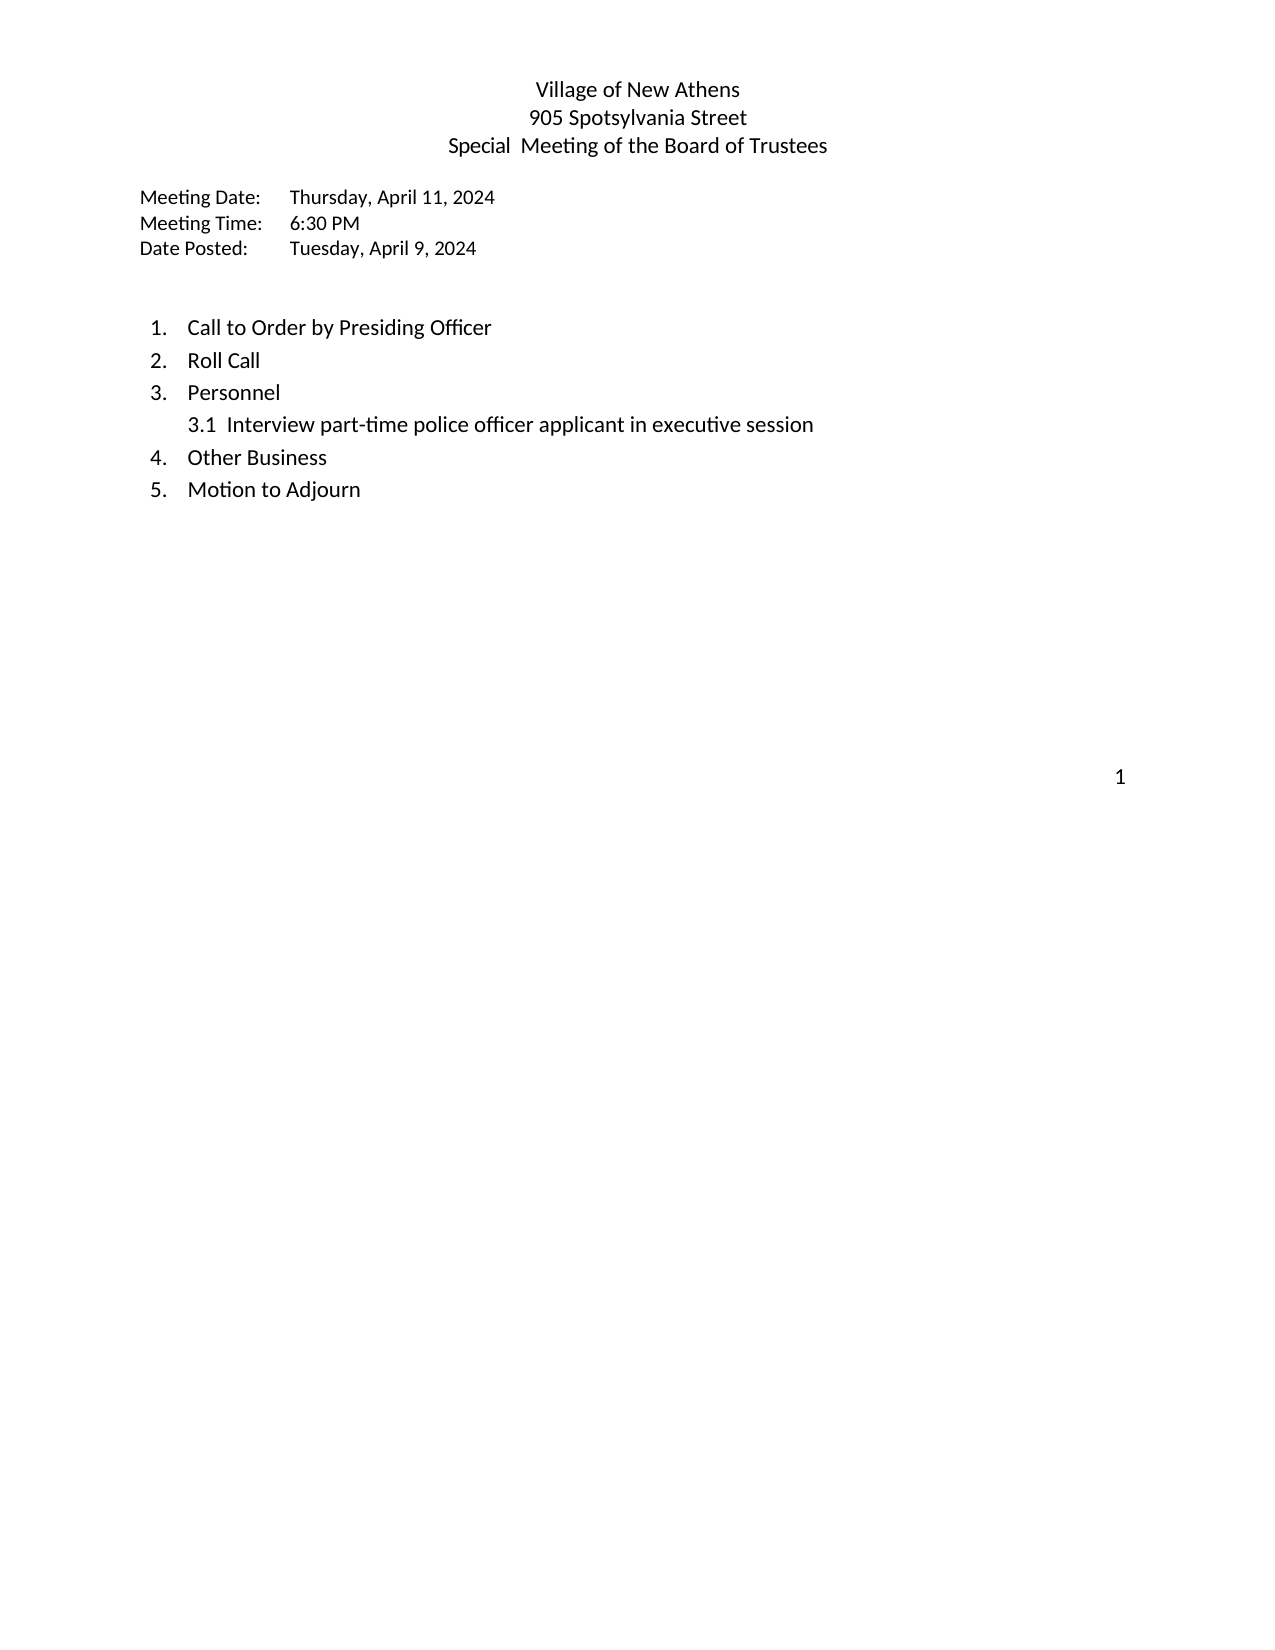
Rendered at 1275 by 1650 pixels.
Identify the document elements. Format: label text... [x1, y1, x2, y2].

list Motion to Adjourn [150, 475, 1137, 503]
list 3.1 Interview part-time police officer applicant in executive session [187, 410, 1137, 438]
list Call to Order by Presiding Officer [150, 313, 1137, 341]
list Roll Call [150, 346, 1137, 374]
list Personnel [150, 378, 1137, 406]
text Special Meeting of the Board of Trustees [365, 131, 910, 159]
text Date Posted: Tuesday, April 9, 2024 [139, 235, 1137, 261]
text Meeting Date: Thursday, April 11, 2024 [139, 184, 1137, 210]
list Other Business [150, 443, 1137, 471]
text Village of New Athens 905 Spotsylvania Street [528, 75, 747, 131]
text Meeting Time: 6:30 PM [139, 210, 1137, 235]
text 1 [139, 762, 1126, 790]
